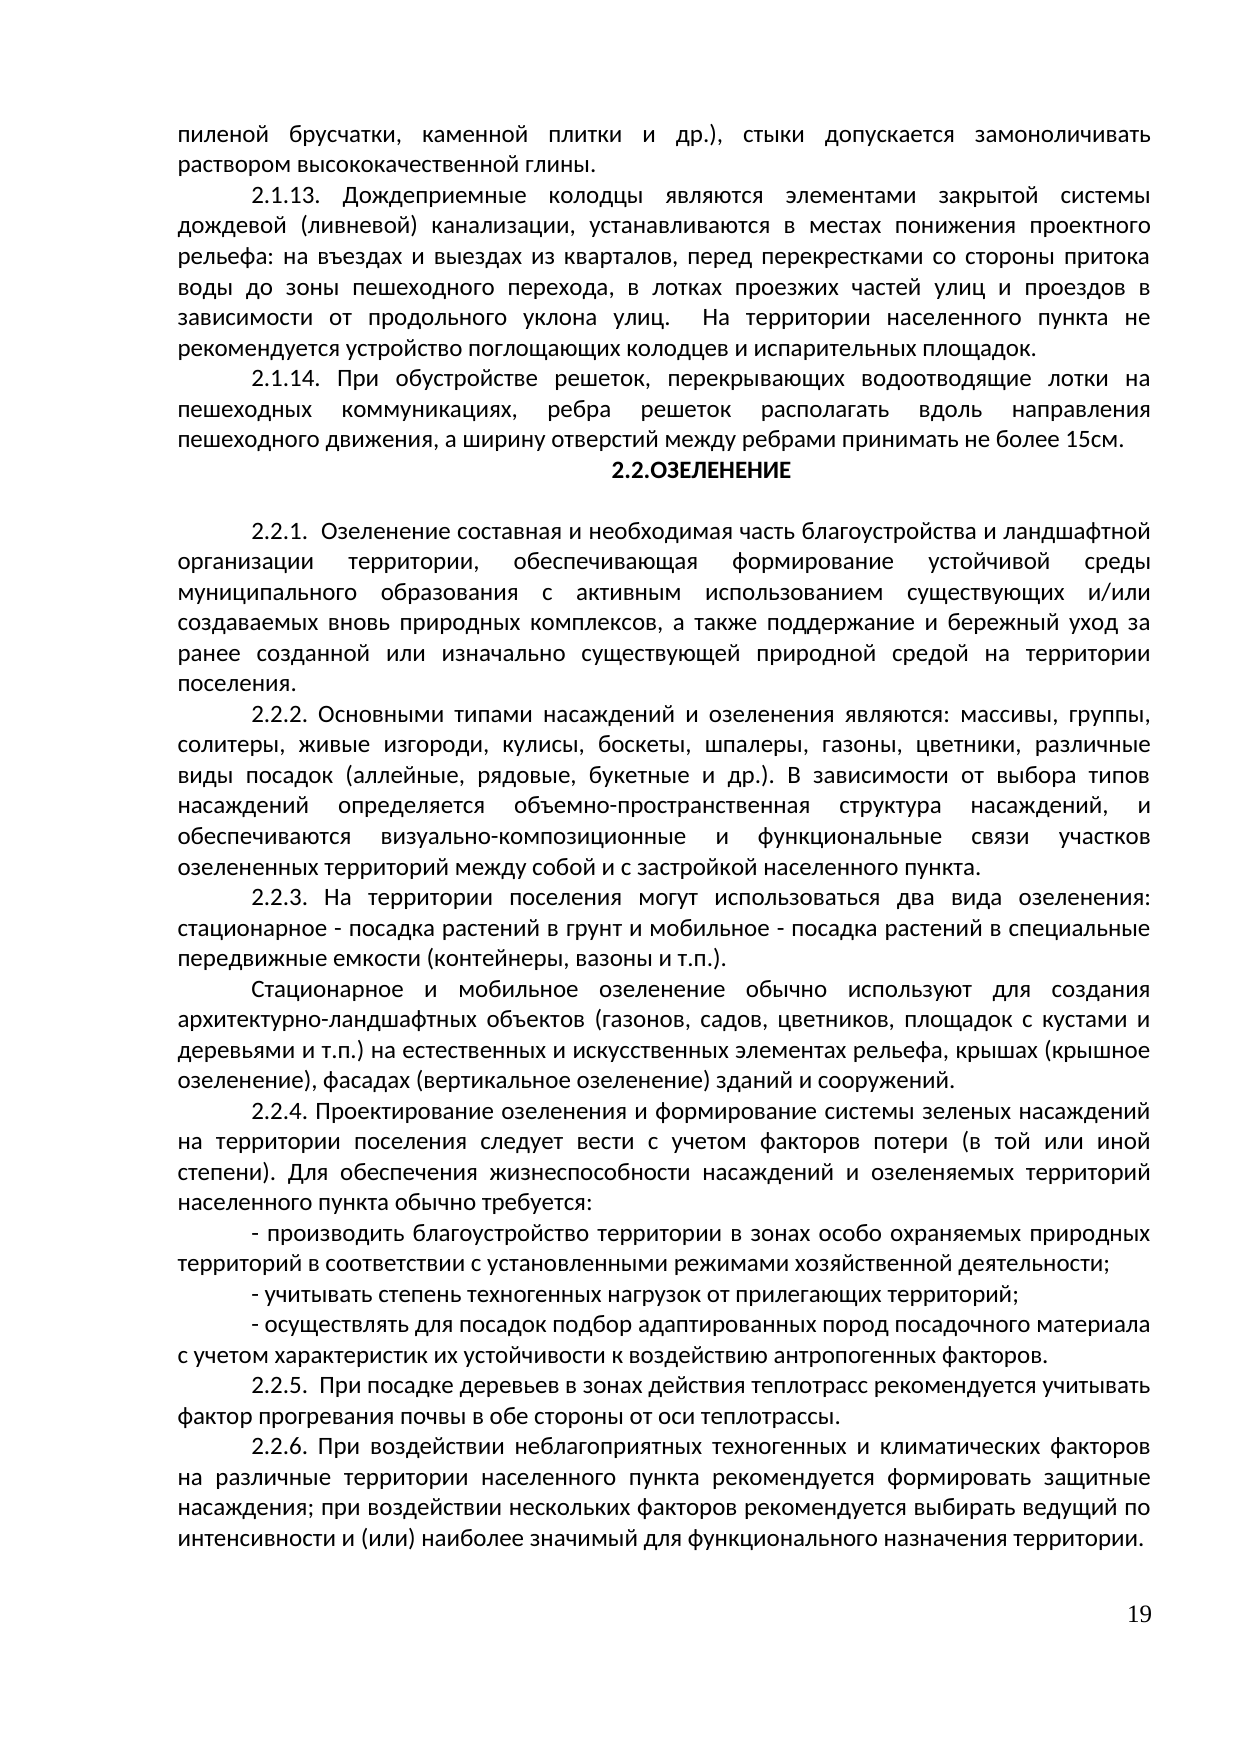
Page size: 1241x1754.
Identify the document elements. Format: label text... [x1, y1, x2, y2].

text - осуществлять для посадок подбор адаптированных пород посадочного материала с учетом характеристик их устойчивости к воздействию антропогенных факторов. [177, 1308, 1152, 1369]
text - производить благоустройство территории в зонах особо охраняемых природных территорий в соответствии с установленными режимами хозяйственной деятельности; [177, 1217, 1152, 1278]
text 2.2.1. Озеленение составная и необходимая часть благоустройства и ландшафтной организации территории, обеспечивающая формирование устойчивой среды муниципального образования с активным использованием существующих и/или создаваемых вновь природных комплексов, а также поддержание и бережный уход за ранее созданной или изначально существующей природной средой на территории поселения. [177, 515, 1152, 698]
text 2.2.3. На территории поселения могут использоваться два вида озеленения: стационарное - посадка растений в грунт и мобильное - посадка растений в специальные передвижные емкости (контейнеры, вазоны и т.п.). [177, 881, 1152, 973]
text 2.2.5. При посадке деревьев в зонах действия теплотрасс рекомендуется учитывать фактор прогревания почвы в обе стороны от оси теплотрассы. [177, 1369, 1152, 1431]
text 2.2.ОЗЕЛЕНЕНИЕ [177, 454, 1152, 484]
text - учитывать степень техногенных нагрузок от прилегающих территорий; [177, 1278, 1152, 1308]
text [177, 118, 1152, 179]
text 2.1.14. При обустройстве решеток, перекрывающих водоотводящие лотки на пешеходных коммуникациях, ребра решеток располагать вдоль направления пешеходного движения, а ширину отверстий между ребрами принимать не более 15см. [177, 362, 1152, 454]
text Стационарное и мобильное озеленение обычно используют для создания архитектурно-ландшафтных объектов (газонов, садов, цветников, площадок с кустами и деревьями и т.п.) на естественных и искусственных элементах рельефа, крышах (крышное озеленение), фасадах (вертикальное озеленение) зданий и сооружений. [177, 973, 1152, 1095]
text 2.2.6. При воздействии неблагоприятных техногенных и климатических факторов на различные территории населенного пункта рекомендуется формировать защитные насаждения; при воздействии нескольких факторов рекомендуется выбирать ведущий по интенсивности и (или) наиболее значимый для функционального назначения территории. [177, 1431, 1152, 1553]
text 2.2.4. Проектирование озеленения и формирование системы зеленых насаждений на территории поселения следует вести с учетом факторов потери (в той или иной степени). Для обеспечения жизнеспособности насаждений и озеленяемых территорий населенного пункта обычно требуется: [177, 1095, 1152, 1217]
text 2.1.13. Дождеприемные колодцы являются элементами закрытой системы дождевой (ливневой) канализации, устанавливаются в местах понижения проектного рельефа: на въездах и выездах из кварталов, перед перекрестками со стороны притока воды до зоны пешеходного перехода, в лотках проезжих частей улиц и проездов в зависимости от продольного уклона улиц. На территории населенного пункта не рекомендуется устройство поглощающих колодцев и испарительных площадок. [177, 179, 1152, 362]
text 2.2.2. Основными типами насаждений и озеленения являются: массивы, группы, солитеры, живые изгороди, кулисы, боскеты, шпалеры, газоны, цветники, различные виды посадок (аллейные, рядовые, букетные и др.). В зависимости от выбора типов насаждений определяется объемно-пространственная структура насаждений, и обеспечиваются визуально-композиционные и функциональные связи участков озелененных территорий между собой и с застройкой населенного пункта. [177, 698, 1152, 881]
